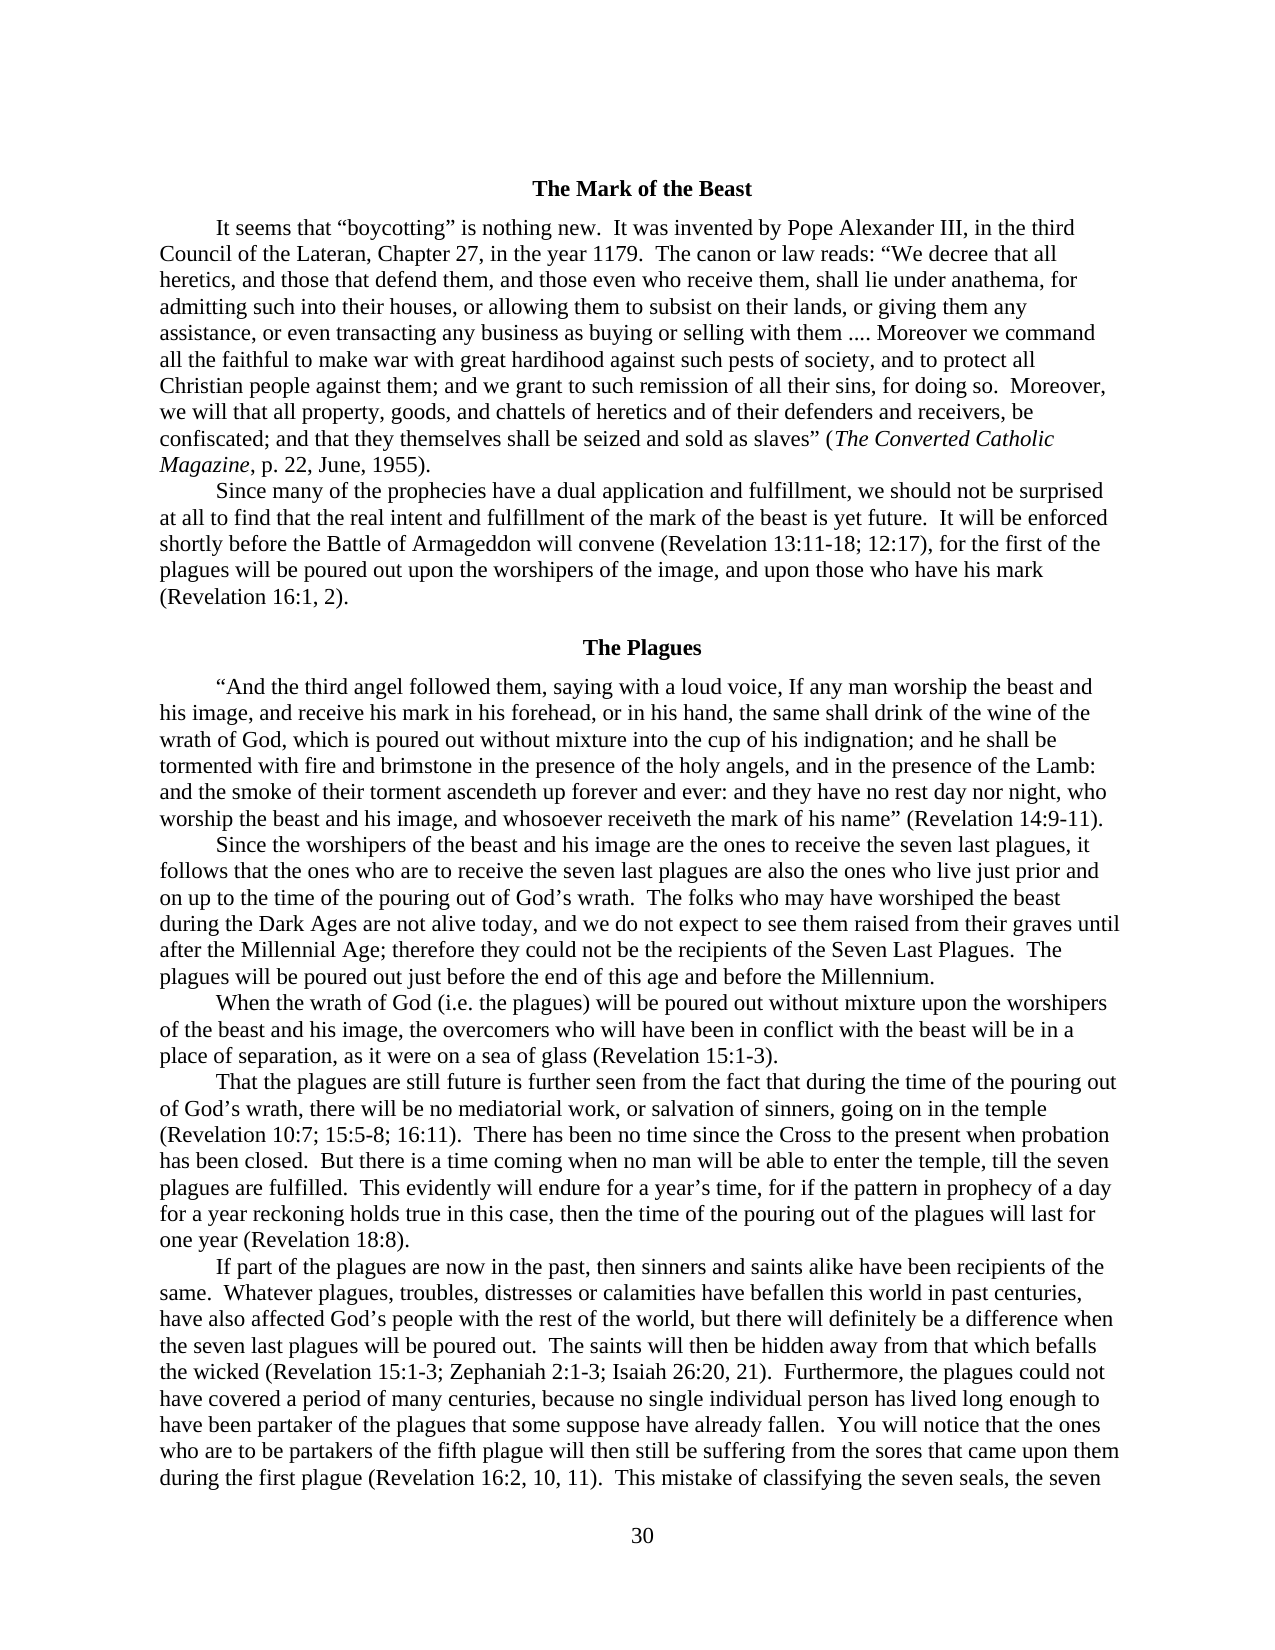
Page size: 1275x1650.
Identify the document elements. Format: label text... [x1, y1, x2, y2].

text “And the third angel followed them, saying with a loud voice, If any man worship the beast and his image, and receive his mark in his forehead, or in his hand, the same shall drink of the wine of the wrath of God, which is poured out without mixture into the cup of his indignation; and he shall be tormented with fire and brimstone in the presence of the holy angels, and in the presence of the Lamb: and the smoke of their torment ascendeth up forever and ever: and they have no rest day nor night, who worship the beast and his image, and whosoever receiveth the mark of his name” (Revelation 14:9-11). [159, 673, 1125, 831]
text When the wrath of God (i.e. the plagues) will be poured out without mixture upon the worshipers of the beast and his image, the overcomers who will have been in conflict with the beast will be in a place of separation, as it were on a sea of glass (Revelation 15:1-3). [159, 989, 1125, 1068]
text That the plagues are still future is further seen from the fact that during the time of the pouring out of God’s wrath, there will be no mediatorial work, or salvation of sinners, going on in the temple (Revelation 10:7; 15:5-8; 16:11). There has been no time since the Cross to the present when probation has been closed. But there is a time coming when no man will be able to enter the temple, till the seven plagues are fulfilled. This evidently will endure for a year’s time, for if the pattern in prophecy of a day for a year reckoning holds true in this case, then the time of the pouring out of the plagues will last for one year (Revelation 18:8). [159, 1068, 1125, 1253]
text The Plagues [159, 634, 1125, 661]
text It seems that “boycotting” is nothing new. It was invented by Pope Alexander III, in the third Council of the Lateran, Chapter 27, in the year 1179. The canon or law reads: “We decree that all heretics, and those that defend them, and those even who receive them, shall lie under anathema, for admitting such into their houses, or allowing them to subsist on their lands, or giving them any assistance, or even transacting any business as buying or selling with them .... Moreover we command all the faithful to make war with great hardihood against such pests of society, and to protect all Christian people against them; and we grant to such remission of all their sins, for doing so. Moreover, we will that all property, goods, and chattels of heretics and of their defenders and receivers, be confiscated; and that they themselves shall be seized and sold as slaves” (The Converted Catholic Magazine, p. 22, June, 1955). [159, 214, 1125, 477]
text Since the worshipers of the beast and his image are the ones to receive the seven last plagues, it follows that the ones who are to receive the seven last plagues are also the ones who live just prior and on up to the time of the pouring out of God’s wrath. The folks who may have worshiped the beast during the Dark Ages are not alive today, and we do not expect to see them raised from their graves until after the Millennial Age; therefore they could not be the recipients of the Seven Last Plagues. The plagues will be poured out just before the end of this age and before the Millennium. [159, 831, 1125, 989]
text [159, 1253, 1125, 1490]
text The Mark of the Beast [159, 175, 1125, 201]
text Since many of the prophecies have a dual application and fulfillment, we should not be surprised at all to find that the real intent and fulfillment of the mark of the beast is yet future. It will be enforced shortly before the Battle of Armageddon will convene (Revelation 13:11-18; 12:17), for the first of the plagues will be poured out upon the worshipers of the image, and upon those who have his mark (Revelation 16:1, 2). [159, 477, 1125, 609]
